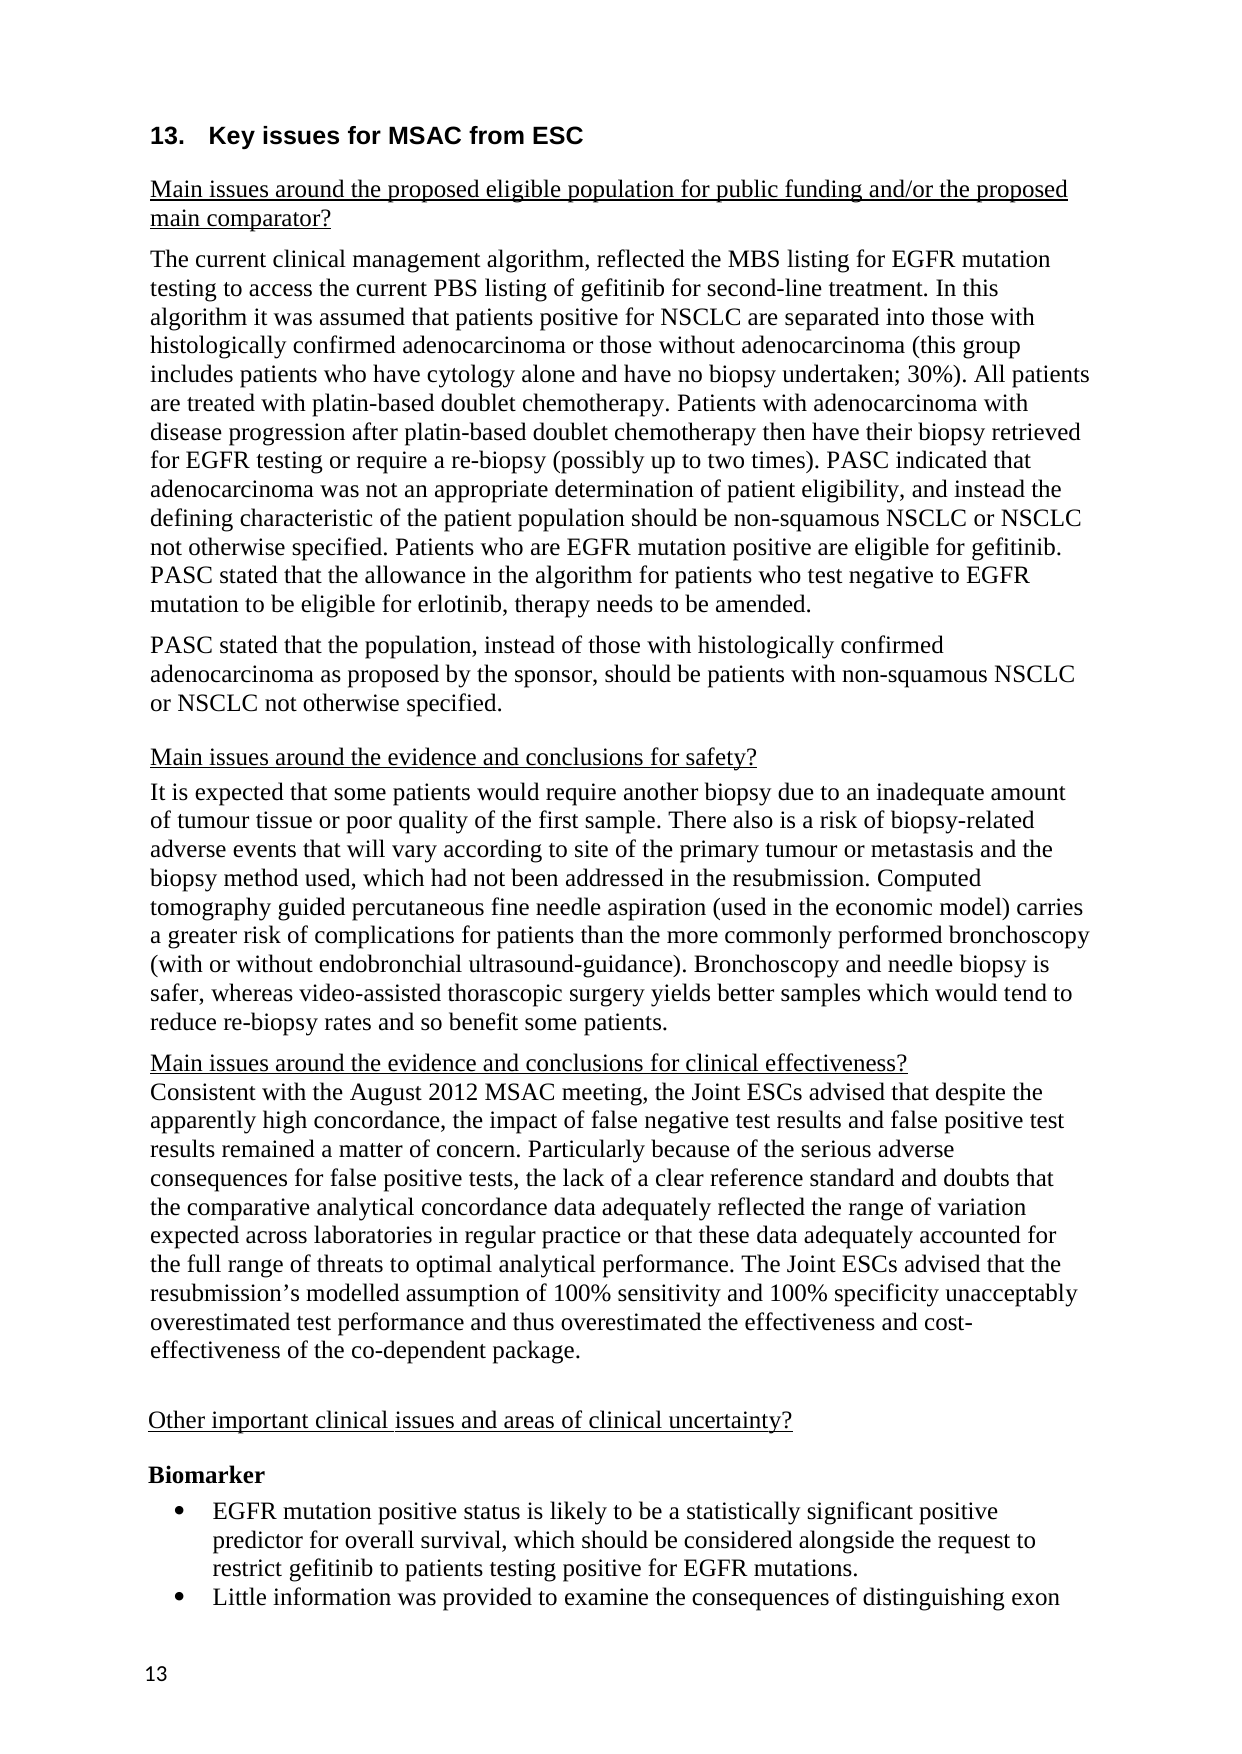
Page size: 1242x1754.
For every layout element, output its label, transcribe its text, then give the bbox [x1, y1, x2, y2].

text Main issues around the evidence and conclusions for safety? [150, 742, 1104, 770]
text Consistent with the August 2012 MSAC meeting, the Joint ESCs advised that despite the apparently high concordance, the impact of false negative test results and false positive test results remained a matter of concern. Particularly because of the serious adverse consequences for false positive tests, the lack of a clear reference standard and doubts that the comparative analytical concordance data adequately reflected the range of variation expected across laboratories in regular practice or that these data adequately accounted for the full range of threats to optimal analytical performance. The Joint ESCs advised that the resubmission’s modelled assumption of 100% sensitivity and 100% specificity unacceptably overestimated test performance and thus overestimated the effectiveness and cost- effectiveness of the co-dependent package. [150, 1077, 1079, 1364]
text Main issues around the evidence and conclusions for clinical effectiveness? [150, 1048, 1104, 1077]
list EGFR mutation positive status is likely to be a statistically significant positive predictor for overall survival, which should be considered alongside the request to restrict gefitinib to patients testing positive for EGFR mutations. [175, 1496, 1055, 1582]
subtitle 13. Key issues for MSAC from ESC [150, 121, 1104, 149]
text Main issues around the proposed eligible population for public funding and/or the proposed main comparator? [150, 174, 1070, 232]
list Little information was provided to examine the consequences of distinguishing exon [175, 1582, 1104, 1611]
text It is expected that some patients would require another biopsy due to an inadequate amount of tumour tissue or poor quality of the first sample. There also is a risk of biopsy-related adverse events that will vary according to site of the primary tumour or metastasis and the biopsy method used, which had not been addressed in the resubmission. Computed tomography guided percutaneous fine needle aspiration (used in the economic model) carries a greater risk of complications for patients than the more commonly performed bronchoscopy (with or without endobronchial ultrasound-guidance). Bronchoscopy and needle biopsy is safer, whereas video-assisted thorascopic surgery yields better samples which would tend to reduce re-biopsy rates and so benefit some patients. [150, 777, 1091, 1035]
text The current clinical management algorithm, reflected the MBS listing for EGFR mutation testing to access the current PBS listing of gefitinib for second-line treatment. In this algorithm it was assumed that patients positive for NSCLC are separated into those with histologically confirmed adenocarcinoma or those without adenocarcinoma (this group includes patients who have cytology alone and have no biopsy undertaken; 30%). All patients are treated with platin-based doublet chemotherapy. Patients with adenocarcinoma with disease progression after platin-based doublet chemotherapy then have their biopsy retrieved for EGFR testing or require a re-biopsy (possibly up to two times). PASC indicated that adenocarcinoma was not an appropriate determination of patient eligibility, and instead the defining characteristic of the patient population should be non-squamous NSCLC or NSCLC not otherwise specified. Patients who are EGFR mutation positive are eligible for gefitinib. PASC stated that the allowance in the algorithm for patients who test negative to EGFR mutation to be eligible for erlotinib, therapy needs to be amended. [150, 244, 1091, 618]
text PASC stated that the population, instead of those with histologically confirmed adenocarcinoma as proposed by the sponsor, should be patients with non-squamous NSCLC or NSCLC not otherwise specified. [150, 630, 1077, 717]
text Biomarker [148, 1460, 1104, 1489]
text Other important clinical issues and areas of clinical uncertainty? [148, 1406, 1104, 1434]
